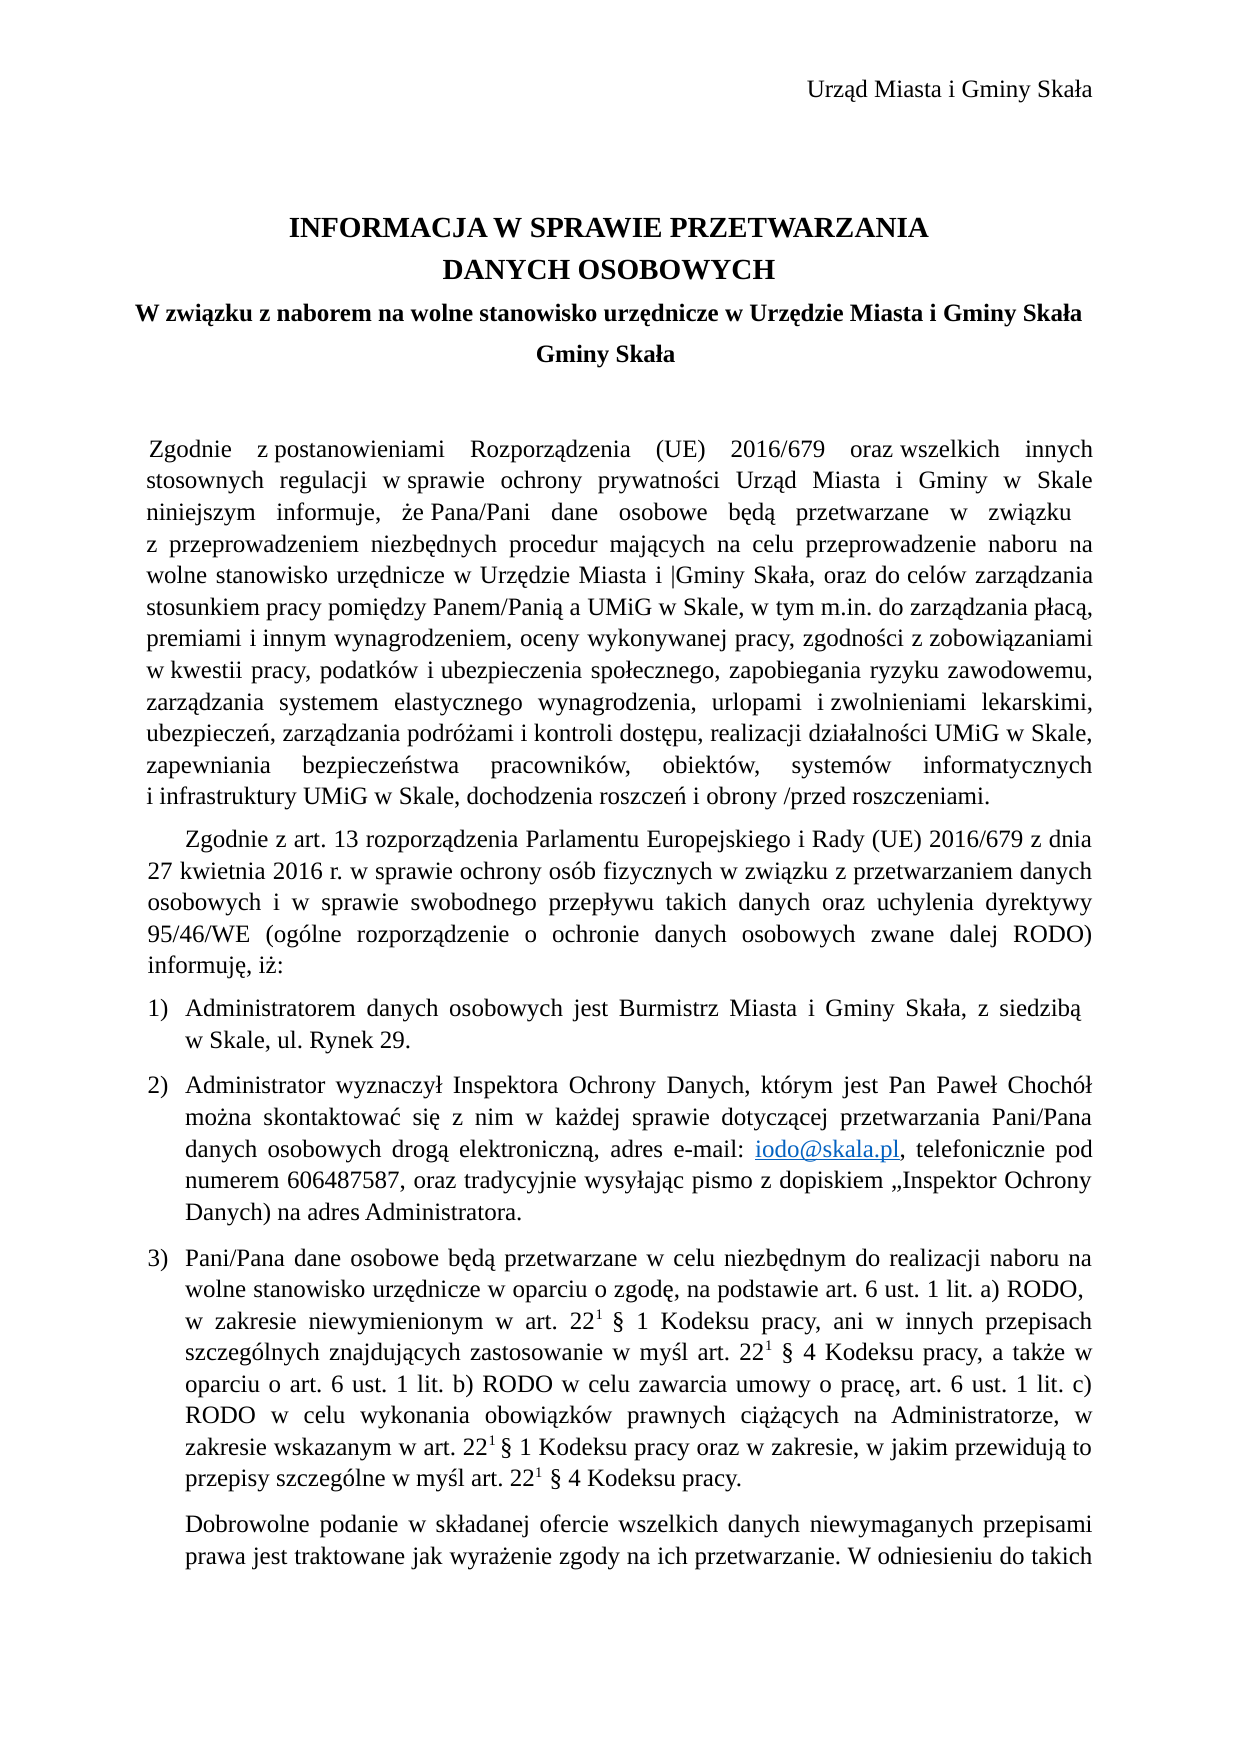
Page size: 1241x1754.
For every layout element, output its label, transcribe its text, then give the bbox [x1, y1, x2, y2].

text W związku z naborem na wolne stanowisko urzędnicze w Urzędzie Miasta i Gminy Skała [128, 298, 1089, 327]
text Zgodnie z postanowieniami Rozporządzenia (UE) 2016/679 oraz wszelkich innych stosownych regulacji w sprawie ochrony prywatności Urząd Miasta i Gminy w Skale niniejszym informuje, że Pana/Pani dane osobowe będą przetwarzane w związku z przeprowadzeniem niezbędnych procedur mających na celu przeprowadzenie naboru na wolne stanowisko urzędnicze w Urzędzie Miasta i |Gminy Skała, oraz do celów zarządzania stosunkiem pracy pomiędzy Panem/Panią a UMiG w Skale, w tym m.in. do zarządzania płacą, premiami i innym wynagrodzeniem, oceny wykonywanej pracy, zgodności z zobowiązaniami w kwestii pracy, podatków i ubezpieczenia społecznego, zapobiegania ryzyku zawodowemu, zarządzania systemem elastycznego wynagrodzenia, urlopami i zwolnieniami lekarskimi, ubezpieczeń, zarządzania podróżami i kontroli dostępu, realizacji działalności UMiG w Skale, zapewniania bezpieczeństwa pracowników, obiektów, systemów informatycznych i infrastruktury UMiG w Skale, dochodzenia roszczeń i obrony /przed roszczeniami. [146, 434, 1093, 810]
text INFORMACJA W SPRAWIE PRZETWARZANIA [128, 214, 1089, 243]
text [185, 1509, 1093, 1569]
list Pani/Pana dane osobowe będą przetwarzane w celu niezbędnym do realizacji naboru na wolne stanowisko urzędnicze w oparciu o zgodę, na podstawie art. 6 ust. 1 lit. a) RODO, w zakresie niewymienionym w art. 221 § 1 Kodeksu pracy, ani w innych przepisach szczególnych znajdujących zastosowanie w myśl art. 221 § 4 Kodeksu pracy, a także w oparciu o art. 6 ust. 1 lit. b) RODO w celu zawarcia umowy o pracę, art. 6 ust. 1 lit. c) RODO w celu wykonania obowiązków prawnych ciążących na Administratorze, w zakresie wskazanym w art. 221 § 1 Kodeksu pracy oraz w zakresie, w jakim przewidują to przepisy szczególne w myśl art. 221 § 4 Kodeksu pracy. [147, 1243, 1093, 1492]
list Administrator wyznaczył Inspektora Ochrony Danych, którym jest Pan Paweł Chochół można skontaktować się z nim w każdej sprawie dotyczącej przetwarzania Pani/Pana danych osobowych drogą elektroniczną, adres e-mail: iodo@skala.pl, telefonicznie pod numerem 606487587, oraz tradycyjnie wysyłając pismo z dopiskiem „Inspektor Ochrony Danych) na adres Administratora. [147, 1071, 1093, 1226]
list Administratorem danych osobowych jest Burmistrz Miasta i Gminy Skała, z siedzibą w Skale, ul. Rynek 29. [147, 993, 1093, 1054]
text Gminy Skała [118, 339, 1093, 368]
text Zgodnie z art. 13 rozporządzenia Parlamentu Europejskiego i Rady (UE) 2016/679 z dnia 27 kwietnia 2016 r. w sprawie ochrony osób fizycznych w związku z przetwarzaniem danych osobowych i w sprawie swobodnego przepływu takich danych oraz uchylenia dyrektywy 95/46/WE (ogólne rozporządzenie o ochronie danych osobowych zwane dalej RODO) informuję, iż: [147, 824, 1093, 979]
text DANYCH OSOBOWYCH [128, 256, 1089, 285]
